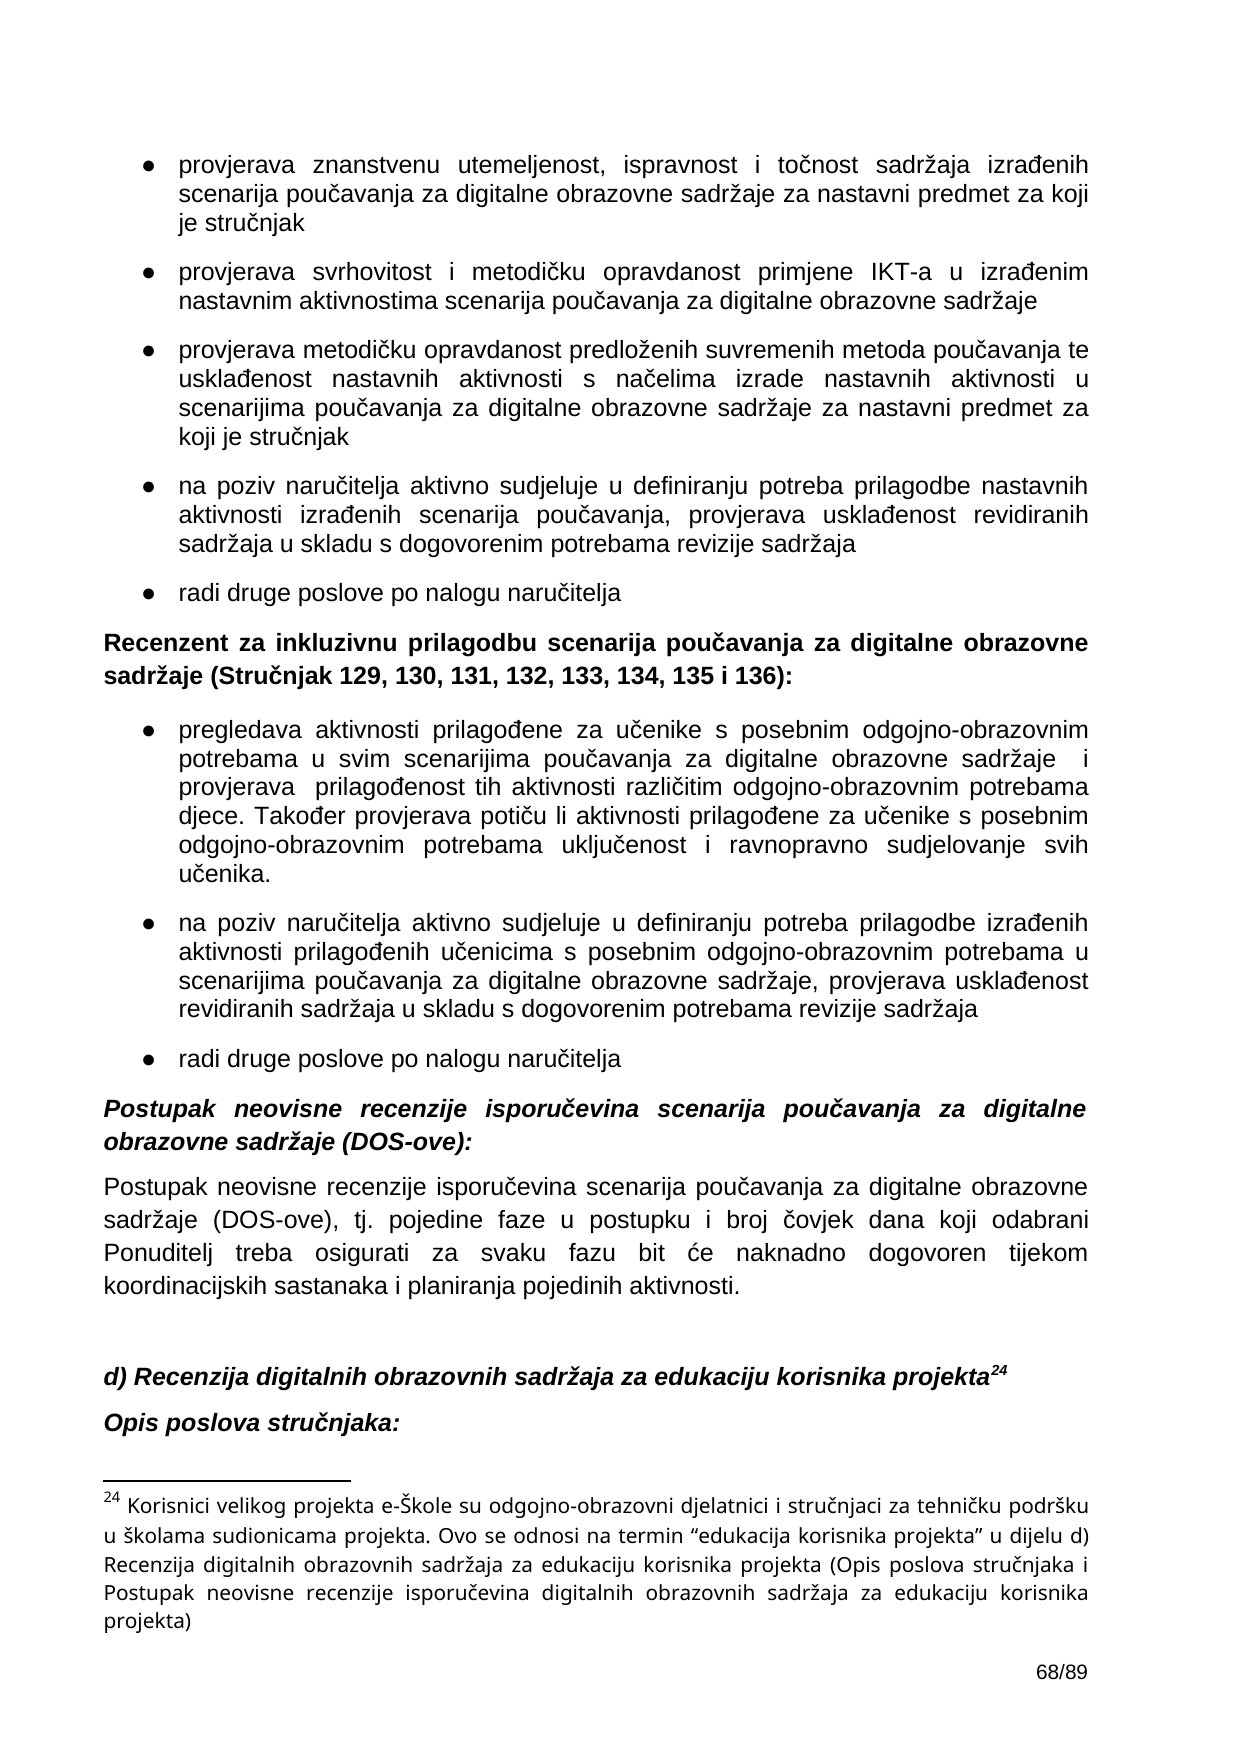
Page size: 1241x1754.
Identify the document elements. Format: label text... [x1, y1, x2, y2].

list na poziv naručitelja aktivno sudjeluje u definiranju potreba prilagodbe nastavnih aktivnosti izrađenih scenarija poučavanja, provjerava usklađenost revidiranih sadržaja u skladu s dogovorenim potrebama revizije sadržaja [141, 471, 1090, 557]
list radi druge poslove po nalogu naručitelja [141, 578, 1090, 607]
list pregledava aktivnosti prilagođene za učenike s posebnim odgojno-obrazovnim potrebama u svim scenarijima poučavanja za digitalne obrazovne sadržaje i provjerava prilagođenost tih aktivnosti različitim odgojno-obrazovnim potrebama djece. Također provjerava potiču li aktivnosti prilagođene za učenike s posebnim odgojno-obrazovnim potrebama uključenost i ravnopravno sudjelovanje svih učenika. [141, 715, 1090, 887]
list na poziv naručitelja aktivno sudjeluje u definiranju potreba prilagodbe izrađenih aktivnosti prilagođenih učenicima s posebnim odgojno-obrazovnim potrebama u scenarijima poučavanja za digitalne obrazovne sadržaje, provjerava usklađenost revidiranih sadržaja u skladu s dogovorenim potrebama revizije sadržaja [141, 908, 1090, 1023]
text d) Recenzija digitalnih obrazovnih sadržaja za edukaciju korisnika projekta [103, 1362, 1090, 1391]
list provjerava svrhovitost i metodičku opravdanost primjene IKT-a u izrađenim nastavnim aktivnostima scenarija poučavanja za digitalne obrazovne sadržaje [141, 257, 1090, 314]
list provjerava znanstvenu utemeljenost, ispravnost i točnost sadržaja izrađenih scenarija poučavanja za digitalne obrazovne sadržaje za nastavni predmet za koji je stručnjak [141, 150, 1090, 236]
text Opis poslova stručnjaka: [103, 1408, 1090, 1436]
text Postupak neovisne recenzije isporučevina scenarija poučavanja za digitalne obrazovne sadržaje (DOS-ove): [103, 1093, 1090, 1155]
text Recenzent za inkluzivnu prilagodbu scenarija poučavanja za digitalne obrazovne sadržaje (Stručnjak 129, 130, 131, 132, 133, 134, 135 i 136): [103, 628, 1090, 690]
text Postupak neovisne recenzije isporučevina scenarija poučavanja za digitalne obrazovne sadržaje (DOS-ove), tj. pojedine faze u postupku i broj čovjek dana koji odabrani Ponuditelj treba osigurati za svaku fazu bit će naknadno dogovoren tijekom koordinacijskih sastanaka i planiranja pojedinih aktivnosti. [103, 1172, 1090, 1300]
list provjerava metodičku opravdanost predloženih suvremenih metoda poučavanja te usklađenost nastavnih aktivnosti s načelima izrade nastavnih aktivnosti u scenarijima poučavanja za digitalne obrazovne sadržaje za nastavni predmet za koji je stručnjak [141, 335, 1090, 450]
list radi druge poslove po nalogu naručitelja [141, 1044, 1090, 1073]
